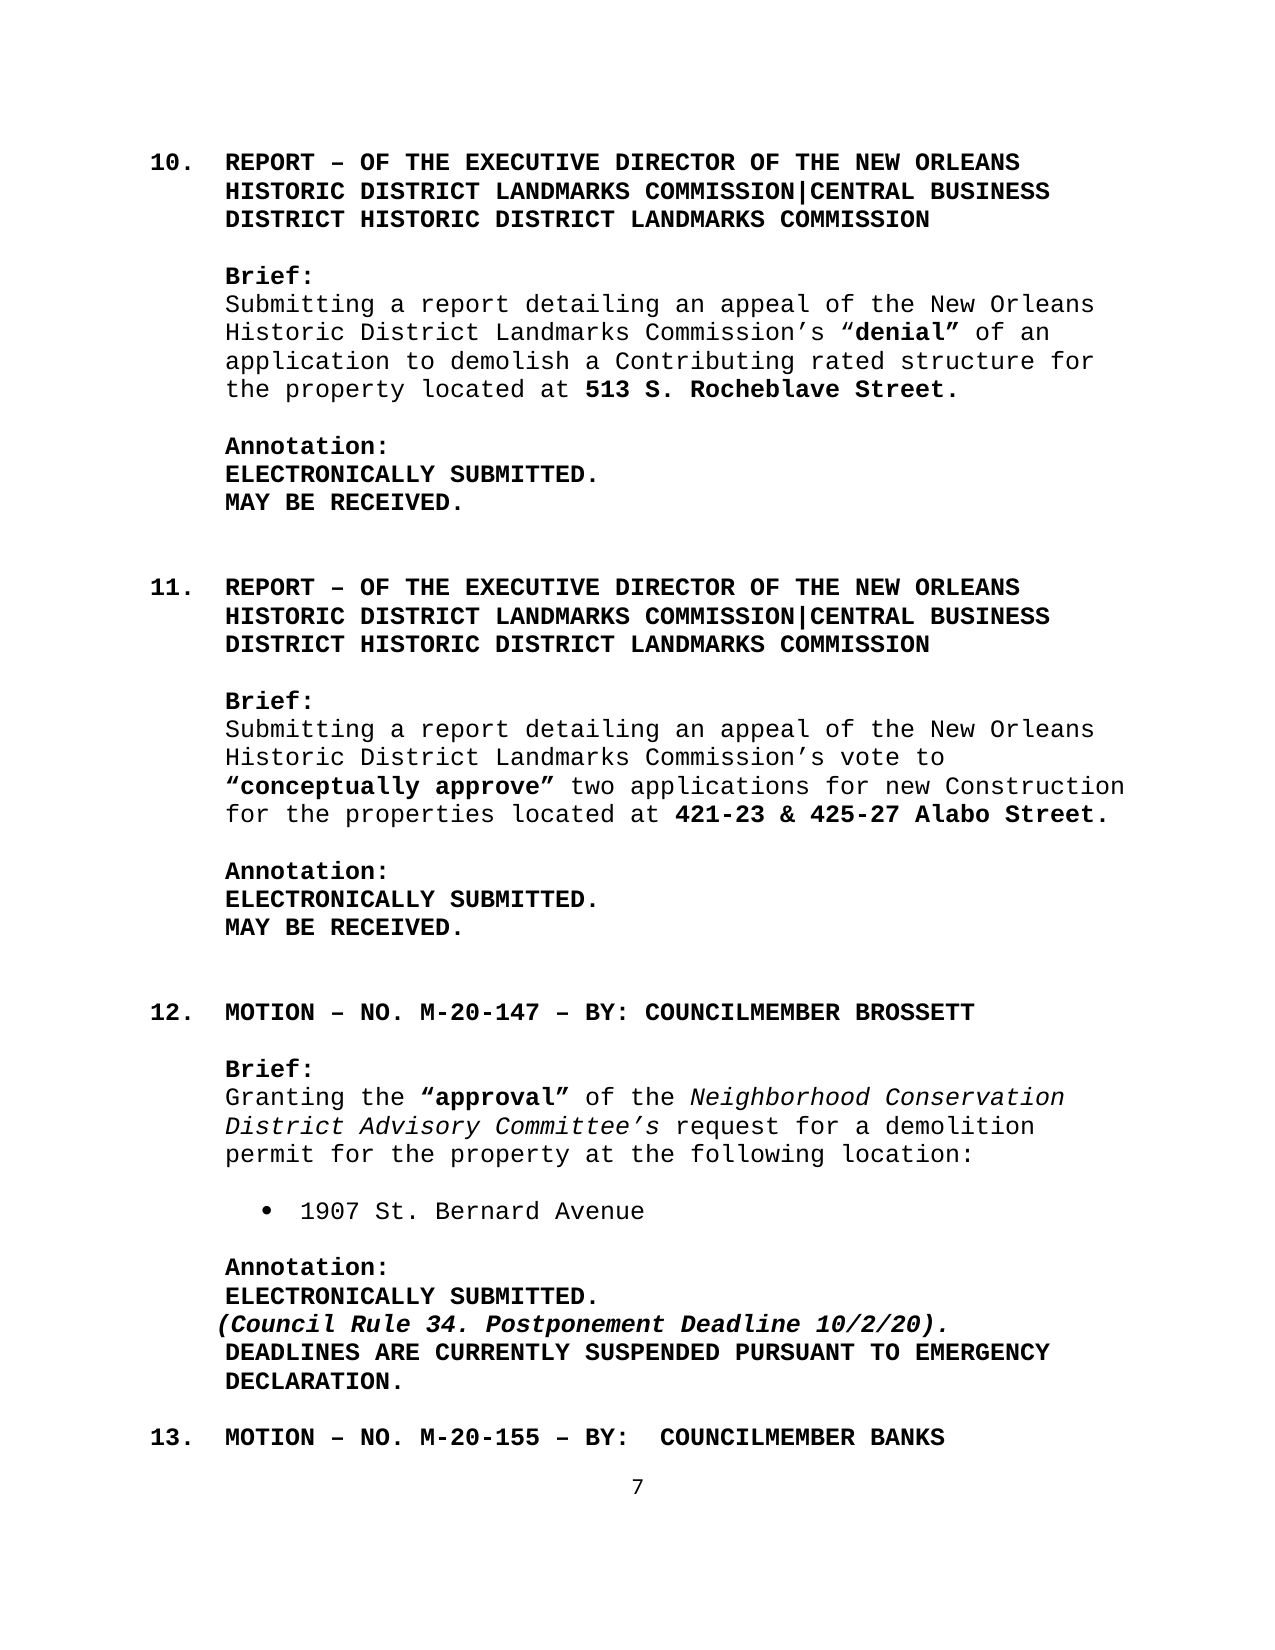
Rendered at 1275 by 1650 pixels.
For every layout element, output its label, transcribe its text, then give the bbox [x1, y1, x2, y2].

text DEADLINES ARE CURRENTLY SUSPENDED PURSUANT TO EMERGENCY DECLARATION. [225, 1340, 1125, 1397]
list REPORT – OF THE EXECUTIVE DIRECTOR OF THE NEW ORLEANS HISTORIC DISTRICT LANDMARKS COMMISSION|CENTRAL BUSINESS DISTRICT HISTORIC DISTRICT LANDMARKS COMMISSION [150, 575, 1125, 660]
text ELECTRONICALLY SUBMITTED. [225, 887, 1125, 915]
text MAY BE RECEIVED. [225, 490, 1125, 518]
list 1907 St. Bernard Avenue [262, 1198, 1125, 1227]
list MOTION – NO. M-20-147 – BY: COUNCILMEMBER BROSSETT [150, 1000, 1125, 1028]
list Brief: [150, 688, 1125, 717]
list Submitting a report detailing an appeal of the New Orleans Historic District Landmarks Commission’s vote to “conceptually approve” two applications for new Construction for the properties located at 421-23 & 425-27 Alabo Street. [225, 717, 1125, 830]
list Annotation: [150, 858, 1125, 887]
text ELECTRONICALLY SUBMITTED. [225, 462, 1125, 490]
text Annotation: [225, 1255, 1125, 1283]
list REPORT – OF THE EXECUTIVE DIRECTOR OF THE NEW ORLEANS HISTORIC DISTRICT LANDMARKS COMMISSION|CENTRAL BUSINESS DISTRICT HISTORIC DISTRICT LANDMARKS COMMISSION [150, 150, 1125, 235]
text MAY BE RECEIVED. [225, 915, 1125, 943]
list Annotation: [150, 433, 1125, 462]
text Brief: [225, 1057, 1125, 1085]
list Submitting a report detailing an appeal of the New Orleans Historic District Landmarks Commission’s “denial” of an application to demolish a Contributing rated structure for the property located at 513 S. Rocheblave Street. [225, 292, 1125, 405]
list MOTION – NO. M-20-155 – BY: COUNCILMEMBER BANKS [150, 1425, 1125, 1453]
list Brief: [150, 263, 1125, 292]
text ELECTRONICALLY SUBMITTED. [150, 1283, 1125, 1312]
text (Council Rule 34. Postponement Deadline 10/2/20). [150, 1312, 1125, 1340]
